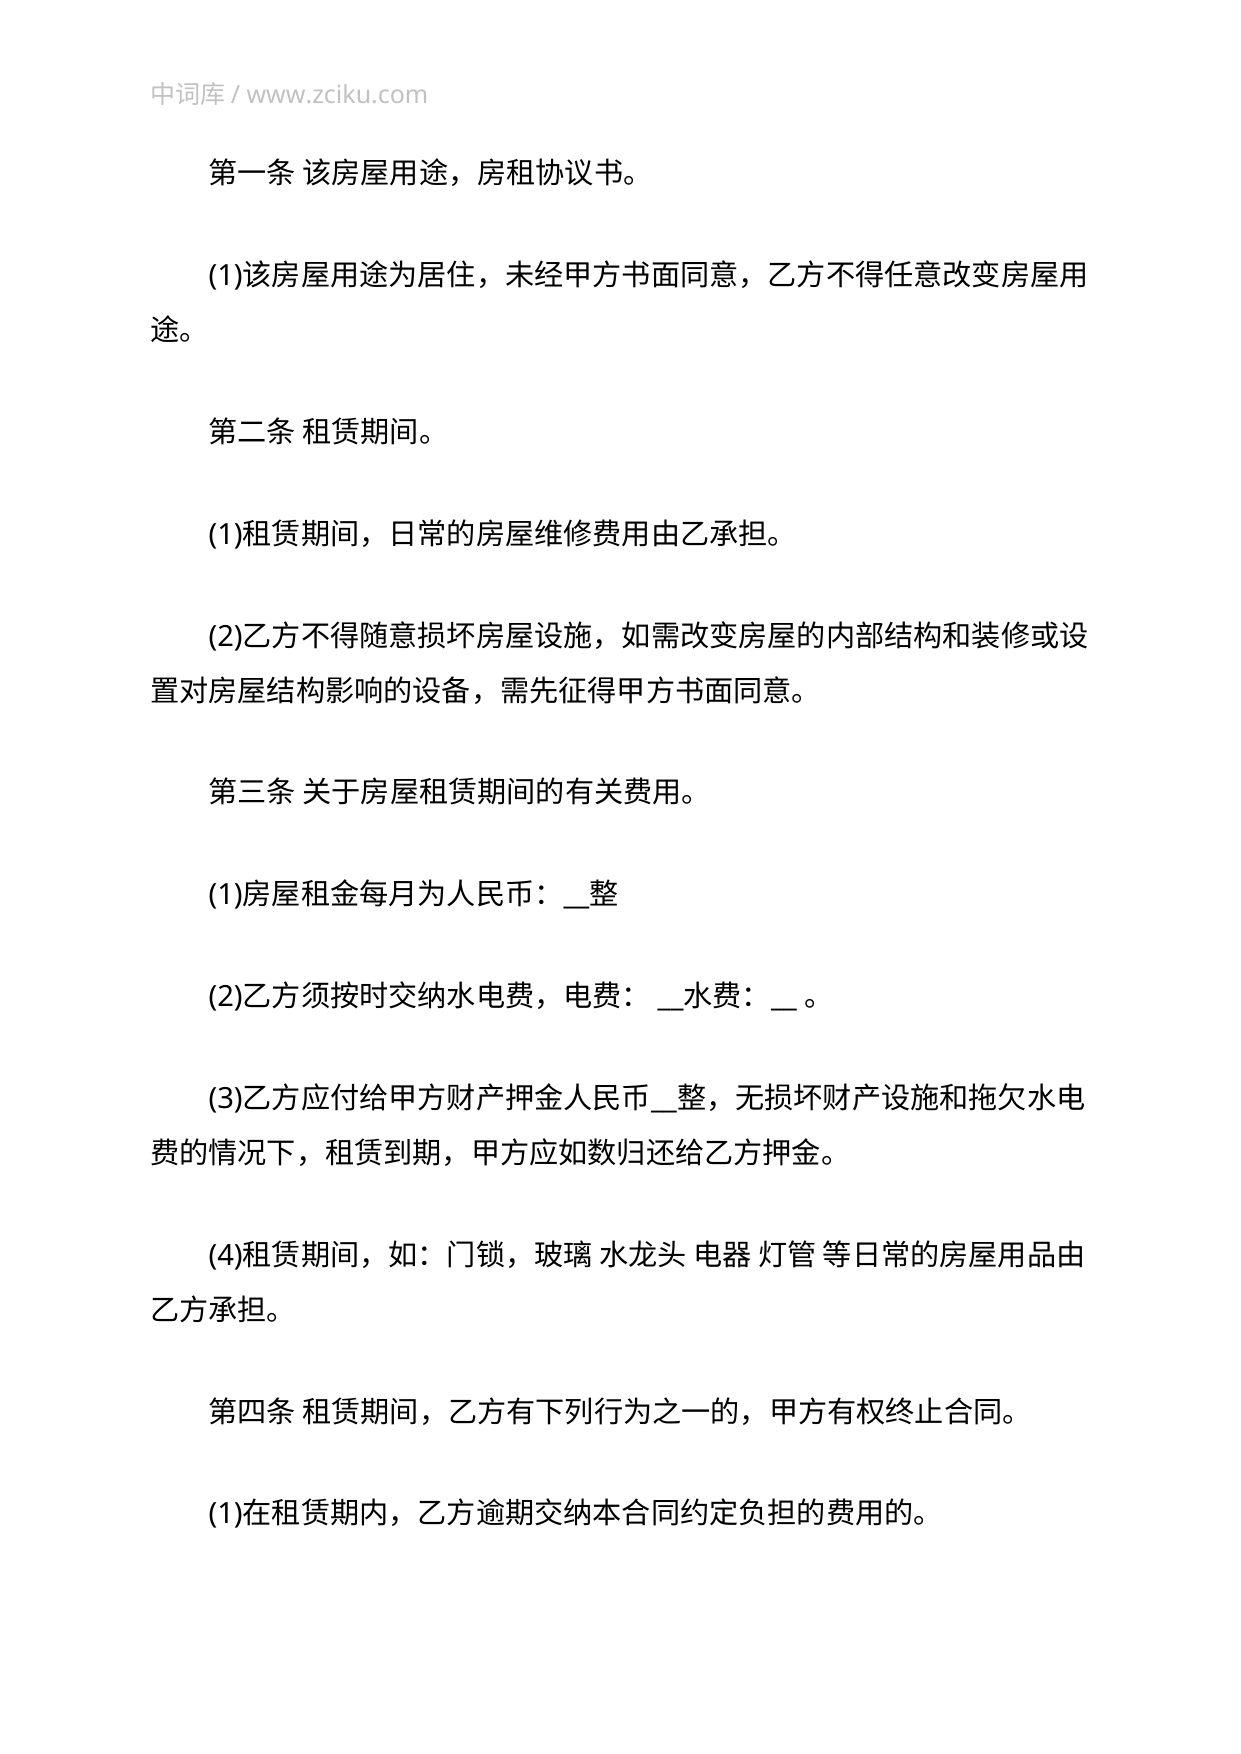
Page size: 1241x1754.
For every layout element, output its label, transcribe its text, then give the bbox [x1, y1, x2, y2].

text (3)乙方应付给甲方财产押金人民币__整，无损坏财产设施和拖欠水电费的情况下，租赁到期，甲方应如数归还给乙方押金。 [150, 1075, 1090, 1172]
text (1)租赁期间，日常的房屋维修费用由乙承担。 [150, 510, 1090, 553]
text (1)在租赁期内，乙方逾期交纳本合同约定负担的费用的。 [150, 1490, 1090, 1532]
text 第三条 关于房屋租赁期间的有关费用。 [150, 769, 1090, 811]
text (2)乙方不得随意损坏房屋设施，如需改变房屋的内部结构和装修或设置对房屋结构影响的设备，需先征得甲方书面同意。 [150, 612, 1090, 709]
text (1)该房屋用途为居住，未经甲方书面同意，乙方不得任意改变房屋用途。 [150, 252, 1090, 349]
text 第四条 租赁期间，乙方有下列行为之一的，甲方有权终止合同。 [150, 1388, 1090, 1431]
text 第二条 租赁期间。 [150, 408, 1090, 451]
text 第一条 该房屋用途，房租协议书。 [150, 150, 1090, 192]
text (1)房屋租金每月为人民币：__整 [150, 871, 1090, 913]
text (4)租赁期间，如：门锁，玻璃 水龙头 电器 灯管 等日常的房屋用品由乙方承担。 [150, 1232, 1090, 1329]
text (2)乙方须按时交纳水电费，电费： __水费：__ 。 [150, 973, 1090, 1015]
